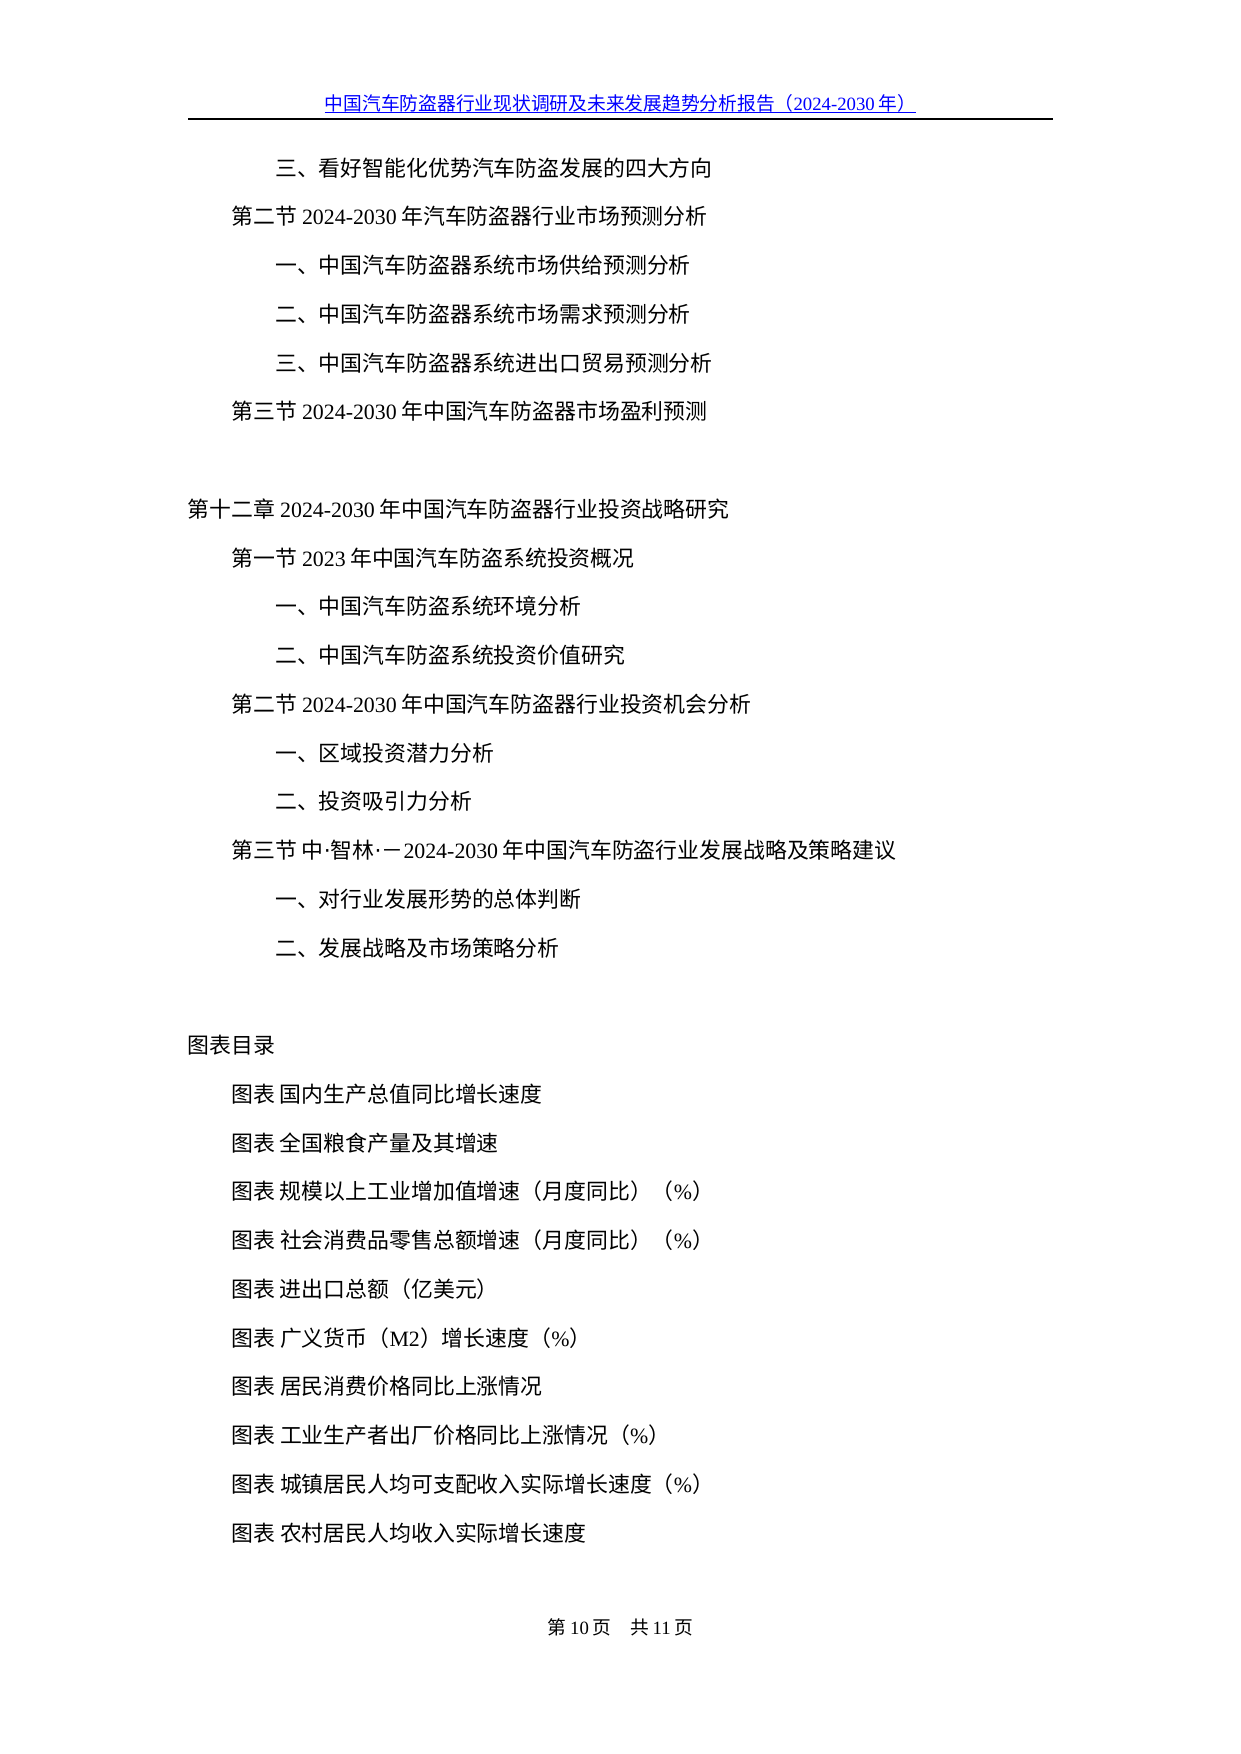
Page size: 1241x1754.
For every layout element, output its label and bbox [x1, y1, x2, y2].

text [187, 150, 1053, 1548]
